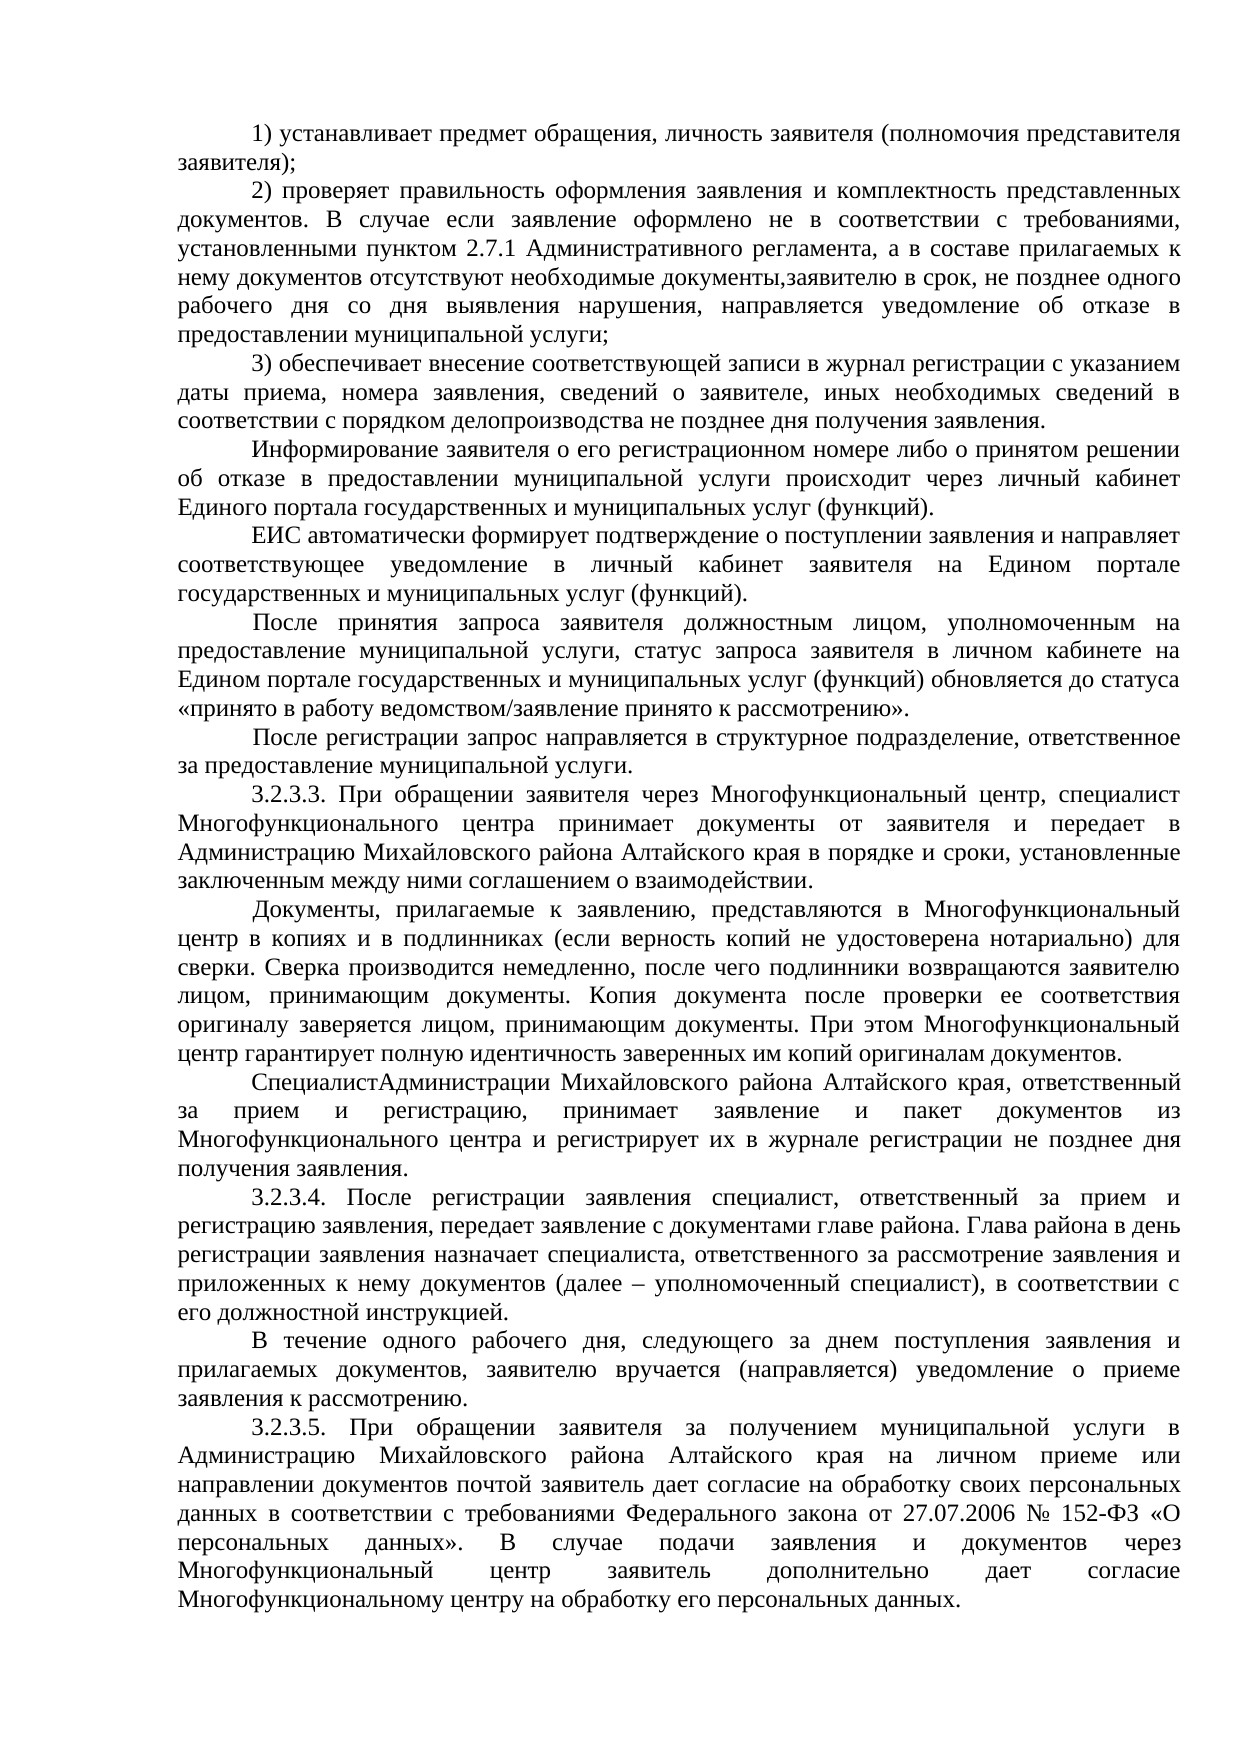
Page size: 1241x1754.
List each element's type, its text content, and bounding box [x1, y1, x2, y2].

text В течение одного рабочего дня, следующего за днем поступления заявления и прилагаемых документов, заявителю вручается (направляется) уведомление о приеме заявления к рассмотрению. [177, 1326, 1181, 1412]
text 3.2.3.3. При обращении заявителя через Многофункциональный центр, специалист Многофункционального центра принимает документы от заявителя и передает в Администрацию Михайловского района Алтайского края в порядке и сроки, установленные заключенным между ними соглашением о взаимодействии. [177, 779, 1181, 894]
text После принятия запроса заявителя должностным лицом, уполномоченным на предоставление муниципальной услуги, статус запроса заявителя в личном кабинете на Едином портале государственных и муниципальных услуг (функций) обновляется до статуса «принято в работу ведомством/заявление принято к рассмотрению». [177, 607, 1181, 722]
text 2) проверяет правильность оформления заявления и комплектность представленных документов. В случае если заявление оформлено не в соответствии с требованиями, установленными пунктом 2.7.1 Административного регламента, а в составе прилагаемых к нему документов отсутствуют необходимые документы,заявителю в срок, не позднее одного рабочего дня со дня выявления нарушения, направляется уведомление об отказе в предоставлении муниципальной услуги; [177, 176, 1181, 348]
text Информирование заявителя о его регистрационном номере либо о принятом решении об отказе в предоставлении муниципальной услуги происходит через личный кабинет Единого портала государственных и муниципальных услуг (функций). [177, 434, 1181, 521]
text Документы, прилагаемые к заявлению, представляются в Многофункциональный центр в копиях и в подлинниках (если верность копий не удостоверена нотариально) для сверки. Сверка производится немедленно, после чего подлинники возвращаются заявителю лицом, принимающим документы. Копия документа после проверки ее соответствия оригиналу заверяется лицом, принимающим документы. При этом Многофункциональный центр гарантирует полную идентичность заверенных им копий оригиналам документов. [177, 894, 1181, 1067]
text ЕИС автоматически формирует подтверждение о поступлении заявления и направляет соответствующее уведомление в личный кабинет заявителя на Едином портале государственных и муниципальных услуг (функций). [177, 521, 1181, 607]
text 3) обеспечивает внесение соответствующей записи в журнал регистрации с указанием даты приема, номера заявления, сведений о заявителе, иных необходимых сведений в соответствии с порядком делопроизводства не позднее дня получения заявления. [177, 348, 1181, 434]
text 3.2.3.5. При обращении заявителя за получением муниципальной услуги в Администрацию Михайловского района Алтайского края на личном приеме или направлении документов почтой заявитель дает согласие на обработку своих персональных данных в соответствии с требованиями Федерального закона от 27.07.2006 № 152-ФЗ «О персональных данных». В случае подачи заявления и документов через Многофункциональный центр заявитель дополнительно дает согласие Многофункциональному центру на обработку его персональных данных. [177, 1412, 1181, 1613]
text 3.2.3.4. После регистрации заявления специалист, ответственный за прием и регистрацию заявления, передает заявление с документами главе района. Глава района в день регистрации заявления назначает специалиста, ответственного за рассмотрение заявления и приложенных к нему документов (далее – уполномоченный специалист), в соответствии с его должностной инструкцией. [177, 1182, 1181, 1326]
text 1) устанавливает предмет обращения, личность заявителя (полномочия представителя заявителя); [177, 118, 1181, 176]
text После регистрации запрос направляется в структурное подразделение, ответственное за предоставление муниципальной услуги. [177, 722, 1181, 779]
text СпециалистАдминистрации Михайловского района Алтайского края, ответственный за прием и регистрацию, принимает заявление и пакет документов из Многофункционального центра и регистрирует их в журнале регистрации не позднее дня получения заявления. [177, 1067, 1181, 1182]
